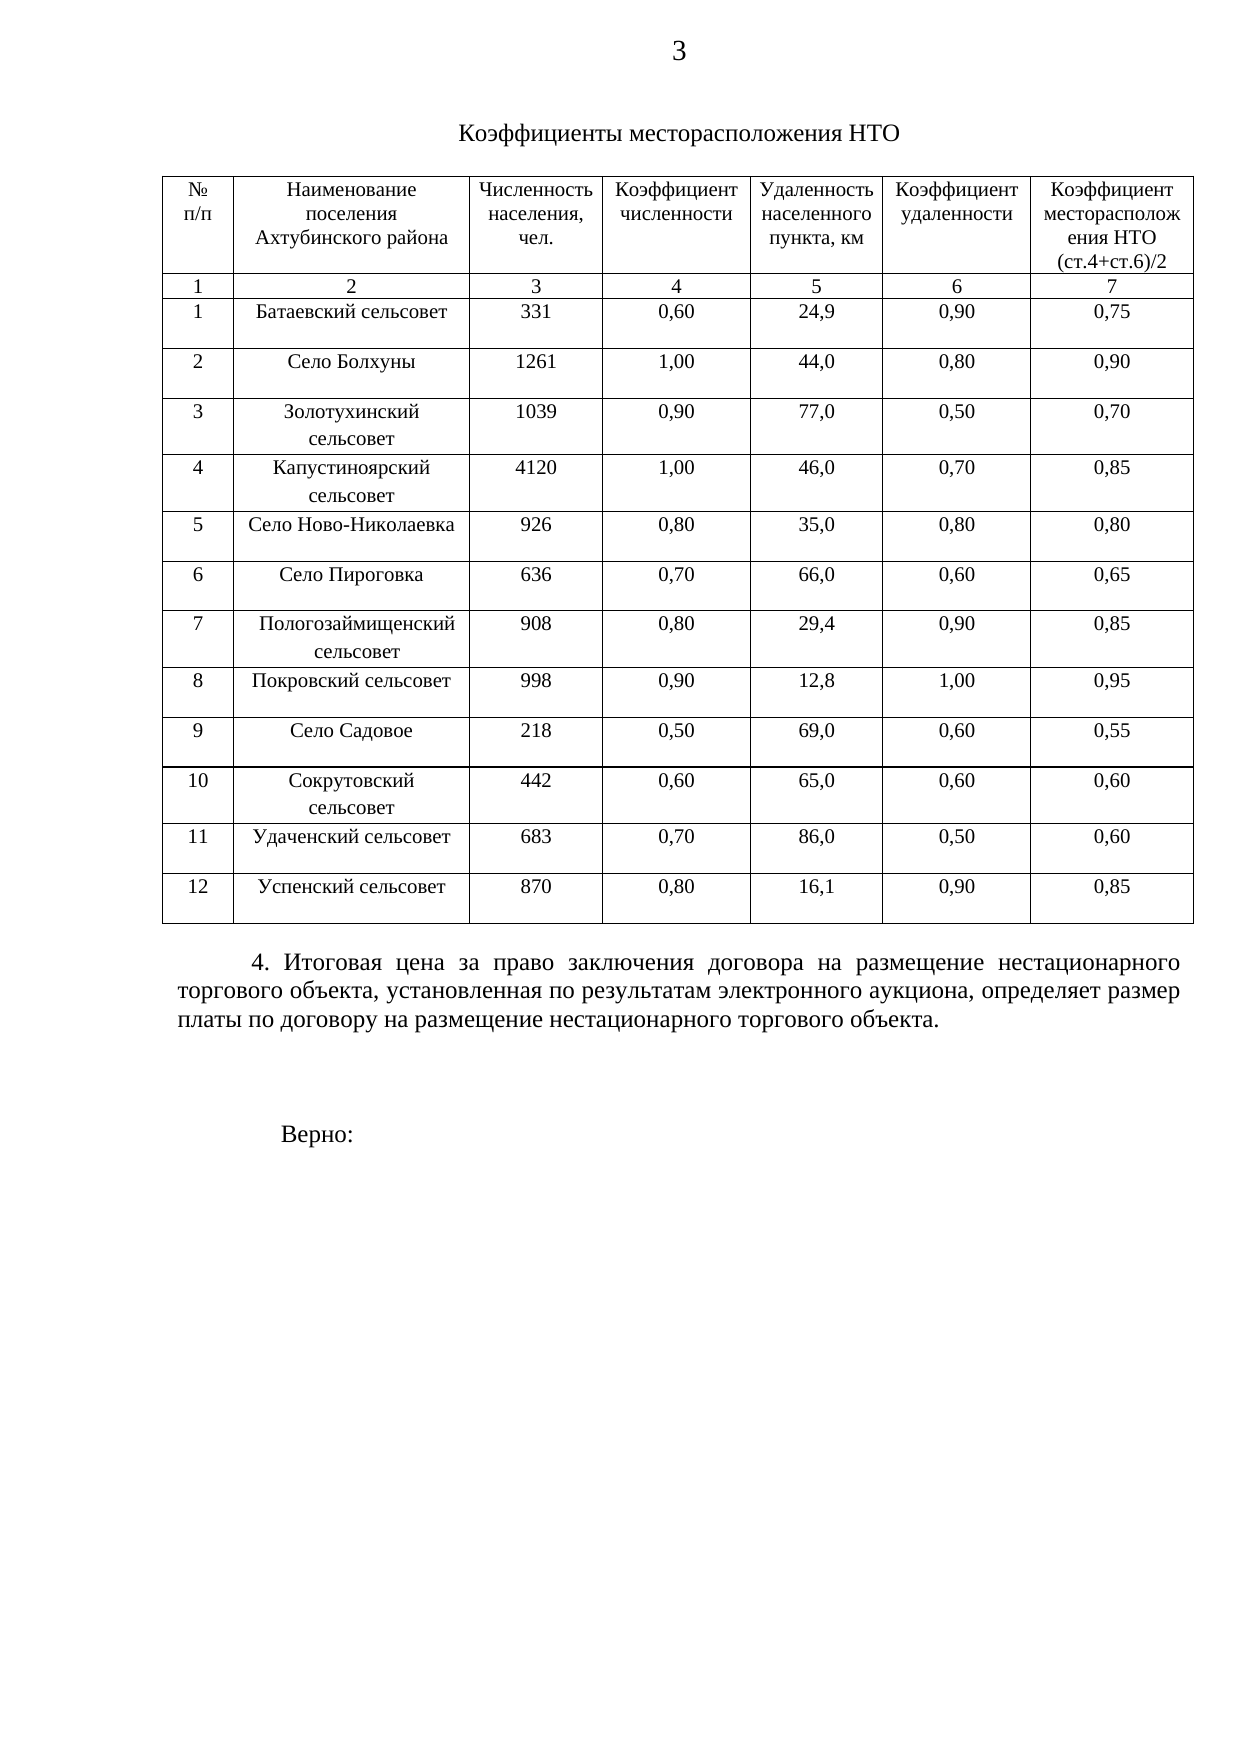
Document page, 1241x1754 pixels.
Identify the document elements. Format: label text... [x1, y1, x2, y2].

table_cell Село Садовое [234, 718, 469, 766]
table_cell 12 [163, 874, 233, 923]
table_cell Успенский сельсовет [234, 874, 469, 923]
table_cell 0,80 [883, 512, 1030, 561]
table_cell 218 [470, 718, 602, 766]
table_header Коэффициент численности [603, 177, 750, 273]
table_header Коэффициент удаленности [883, 177, 1030, 273]
table_cell 0,85 [1031, 611, 1193, 667]
table_cell 0,85 [1031, 455, 1193, 511]
table_cell 0,80 [1031, 512, 1193, 561]
table_cell 35,0 [751, 512, 882, 561]
table_cell Село Пироговка [234, 562, 469, 610]
table_cell Удаченский сельсовет [234, 824, 469, 873]
table_cell 44,0 [751, 349, 882, 398]
table_cell 8 [163, 668, 233, 717]
table_cell 998 [470, 668, 602, 717]
table_cell 0,70 [603, 824, 750, 873]
table_header Коэффициент месторасположения НТО (ст.4+ст.6)/2 [1031, 177, 1193, 273]
table_cell 0,90 [883, 299, 1030, 348]
table_cell 0,70 [603, 562, 750, 610]
table_cell 7 [163, 611, 233, 667]
table_cell 0,60 [603, 768, 750, 823]
table_cell 5 [751, 274, 882, 298]
table_cell 0,60 [883, 768, 1030, 823]
table_cell 0,60 [1031, 768, 1193, 823]
table_cell 4120 [470, 455, 602, 511]
table_cell 0,80 [603, 874, 750, 923]
table_cell 1 [163, 299, 233, 348]
table_cell 331 [470, 299, 602, 348]
table_cell 4 [603, 274, 750, 298]
table_cell 0,80 [603, 611, 750, 667]
table_cell 24,9 [751, 299, 882, 348]
table_cell Пологозаймищенский сельсовет [234, 611, 469, 667]
table_cell 2 [163, 349, 233, 398]
table_cell 1039 [470, 399, 602, 454]
table_cell 0,70 [1031, 399, 1193, 454]
table_cell 1261 [470, 349, 602, 398]
table_cell 1,00 [603, 455, 750, 511]
table_cell 7 [1031, 274, 1193, 298]
table_cell 1,00 [883, 668, 1030, 717]
table_header Наименование поселения Ахтубинского района [234, 177, 469, 273]
table_cell 6 [163, 562, 233, 610]
table_cell 442 [470, 768, 602, 823]
table_cell 683 [470, 824, 602, 873]
table_cell 4 [163, 455, 233, 511]
table_header Удаленность населенного пункта, км [751, 177, 882, 273]
table_cell 0,95 [1031, 668, 1193, 717]
table_cell 66,0 [751, 562, 882, 610]
table_cell 908 [470, 611, 602, 667]
table_cell 0,60 [883, 718, 1030, 766]
table_cell Золотухинский сельсовет [234, 399, 469, 454]
table_cell 0,60 [883, 562, 1030, 610]
table_header Численность населения, чел. [470, 177, 602, 273]
table_cell 86,0 [751, 824, 882, 873]
table_cell 0,50 [883, 399, 1030, 454]
table_cell 77,0 [751, 399, 882, 454]
table_cell 870 [470, 874, 602, 923]
table_cell Село Ново-Николаевка [234, 512, 469, 561]
table_cell 0,60 [603, 299, 750, 348]
table_cell 0,50 [883, 824, 1030, 873]
table_cell 0,90 [1031, 349, 1193, 398]
text 4. Итоговая цена за право заключения договора на размещение нестационарного торгового объекта, установленная по результатам электронного аукциона, определяет размер платы по договору на размещение нестационарного торгового объекта. [177, 947, 1181, 1033]
table_cell 3 [163, 399, 233, 454]
table_cell 0,90 [883, 874, 1030, 923]
table_cell 0,70 [883, 455, 1030, 511]
table_cell 0,90 [603, 668, 750, 717]
table_cell 0,55 [1031, 718, 1193, 766]
table_cell 65,0 [751, 768, 882, 823]
table_cell Покровский сельсовет [234, 668, 469, 717]
table_cell Капустиноярский сельсовет [234, 455, 469, 511]
table_cell 0,80 [603, 512, 750, 561]
table_cell 1,00 [603, 349, 750, 398]
table_cell 46,0 [751, 455, 882, 511]
text Верно: [177, 1119, 1181, 1148]
table_cell 10 [163, 768, 233, 823]
table_cell 0,90 [883, 611, 1030, 667]
table_cell 0,65 [1031, 562, 1193, 610]
table_header № п/п [163, 177, 233, 273]
table_cell 1 [163, 274, 233, 298]
table_cell 926 [470, 512, 602, 561]
table_cell Село Болхуны [234, 349, 469, 398]
table_cell 11 [163, 824, 233, 873]
table_cell 0,90 [603, 399, 750, 454]
table_cell 0,80 [883, 349, 1030, 398]
table_cell 69,0 [751, 718, 882, 766]
table_cell 0,75 [1031, 299, 1193, 348]
table_cell Сокрутовский сельсовет [234, 768, 469, 823]
table_cell 0,50 [603, 718, 750, 766]
table_cell 0,60 [1031, 824, 1193, 873]
text Коэффициенты месторасположения НТО [177, 118, 1181, 147]
table_cell 6 [883, 274, 1030, 298]
table_cell 636 [470, 562, 602, 610]
table_cell 2 [234, 274, 469, 298]
table_cell 16,1 [751, 874, 882, 923]
table_cell 5 [163, 512, 233, 561]
table_cell 0,85 [1031, 874, 1193, 923]
table_cell 9 [163, 718, 233, 766]
table_cell 12,8 [751, 668, 882, 717]
table_cell Батаевский сельсовет [234, 299, 469, 348]
table_cell 3 [470, 274, 602, 298]
table_cell 29,4 [751, 611, 882, 667]
